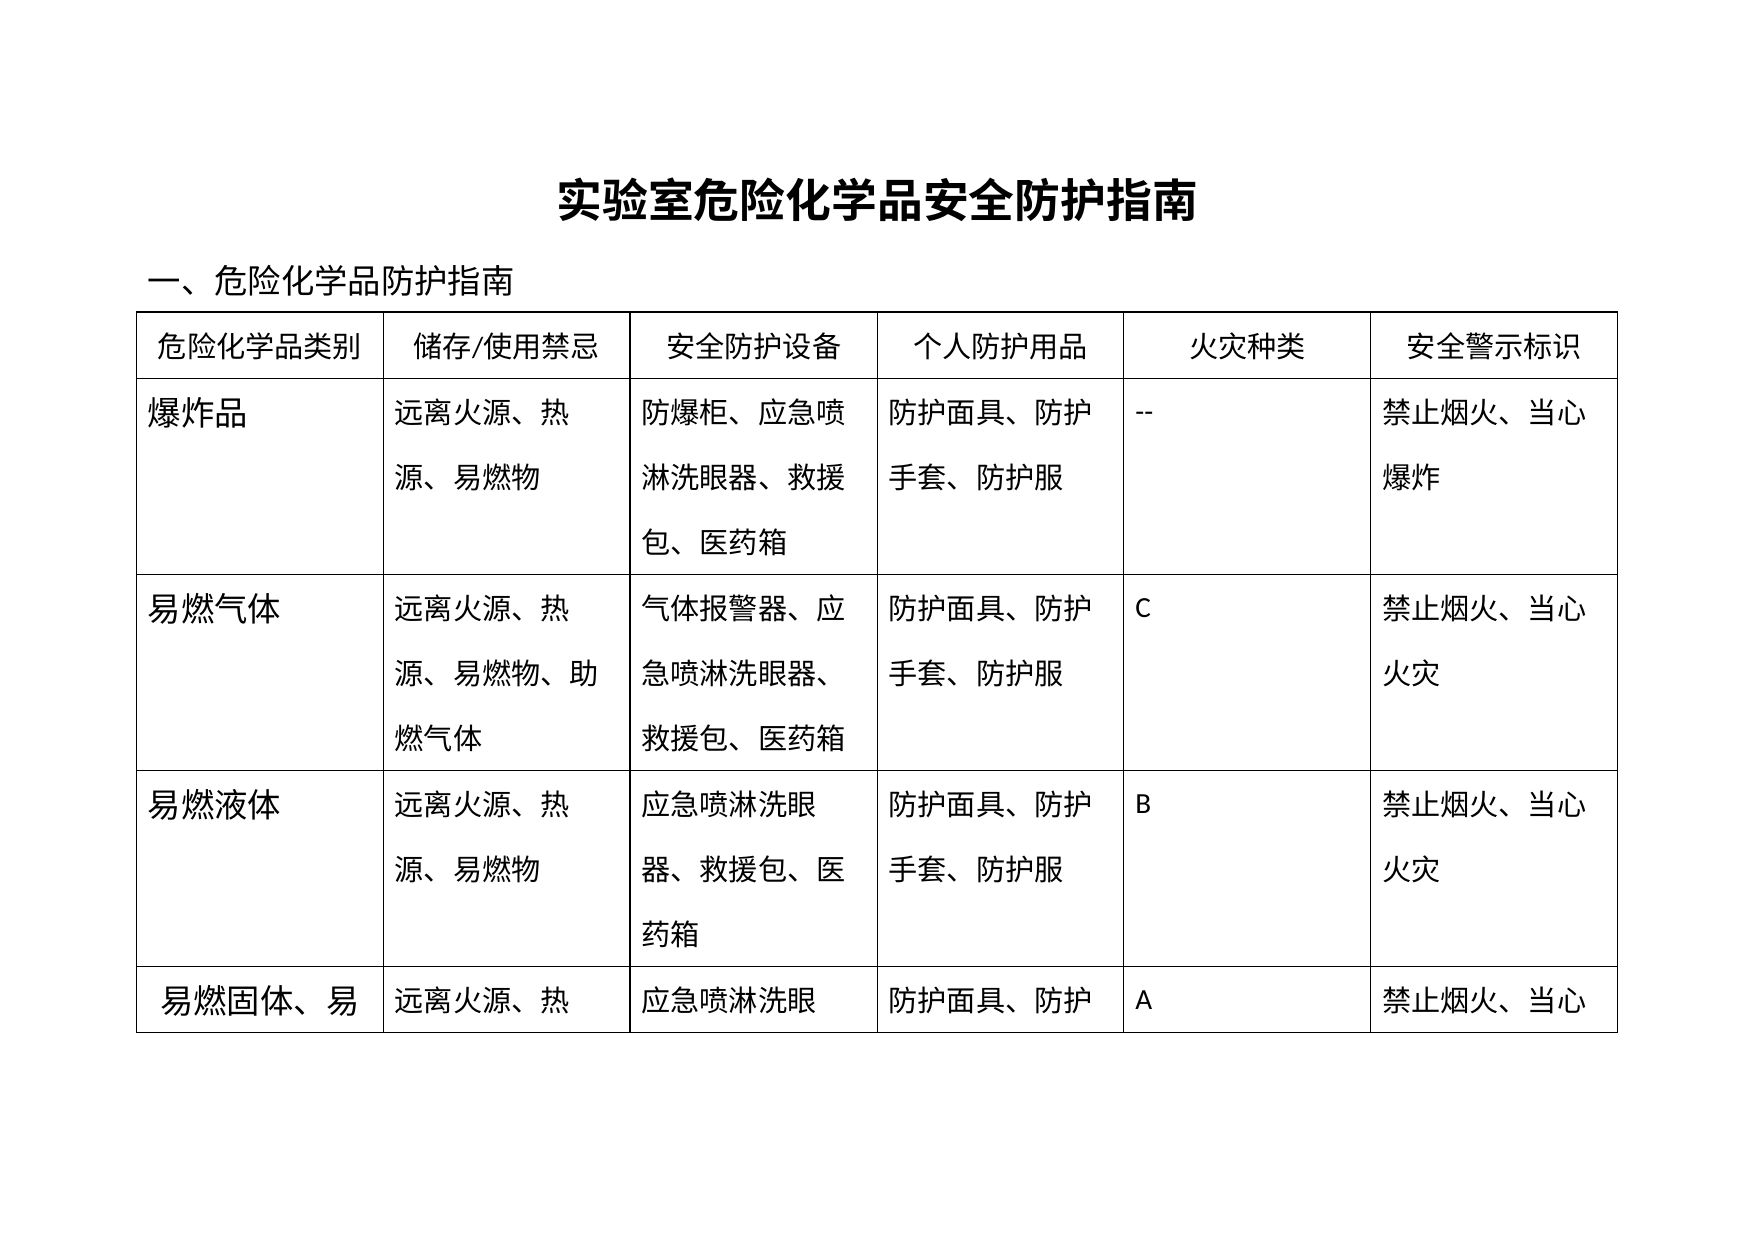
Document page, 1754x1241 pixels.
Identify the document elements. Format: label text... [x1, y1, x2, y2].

text 一、危险化学品防护指南 [148, 246, 1606, 311]
text 实验室危险化学品安全防护指南 [148, 149, 1606, 246]
table_cell A [1124, 967, 1370, 1032]
table_cell 防护面具、防护手套、防护服 [878, 379, 1123, 573]
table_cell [384, 967, 629, 1032]
table_header 安全警示标识 [1371, 313, 1617, 377]
table_cell 爆炸品 [137, 379, 383, 573]
table_cell 禁止烟火、当心火灾 [1371, 575, 1617, 769]
table_cell 应急喷淋洗眼器、救援包、医药箱 [631, 771, 877, 966]
table_cell -- [1124, 379, 1370, 573]
table_header 火灾种类 [1124, 313, 1370, 377]
table_cell 应急喷淋洗眼器、救援包、医药箱 [631, 967, 877, 1032]
table_cell 禁止烟火、当心火灾、当心爆炸 [1371, 967, 1617, 1032]
table_header 安全防护设备 [631, 313, 877, 377]
table_cell 防护面具、防护手套、防护服 [878, 771, 1123, 966]
table_cell 防护面具、防护手套、防护服 [878, 967, 1123, 1032]
table_cell 禁止烟火、当心火灾 [1371, 771, 1617, 966]
table_cell 远离火源、热源、易燃物 [384, 379, 629, 573]
table_cell 远离火源、热源、易燃物 [384, 771, 629, 966]
table_cell 气体报警器、应急喷淋洗眼器、救援包、医药箱 [631, 575, 877, 769]
table_cell B [1124, 771, 1370, 966]
table_cell 易燃气体 [137, 575, 383, 769]
table_cell 易燃液体 [137, 771, 383, 966]
table_cell 防护面具、防护手套、防护服 [878, 575, 1123, 769]
table_header 危险化学品类别 [137, 313, 383, 377]
table_header 储存/使用禁忌 [384, 313, 629, 377]
table_cell C [1124, 575, 1370, 769]
table_cell 防爆柜、应急喷淋洗眼器、救援包、医药箱 [631, 379, 877, 573]
table_cell 远离火源、热源、易燃物、助燃气体 [384, 575, 629, 769]
table_cell 易燃固体、易于自燃的物质（非金属） [137, 967, 383, 1032]
table_header 个人防护用品 [878, 313, 1123, 377]
table_cell 禁止烟火、当心爆炸 [1371, 379, 1617, 573]
